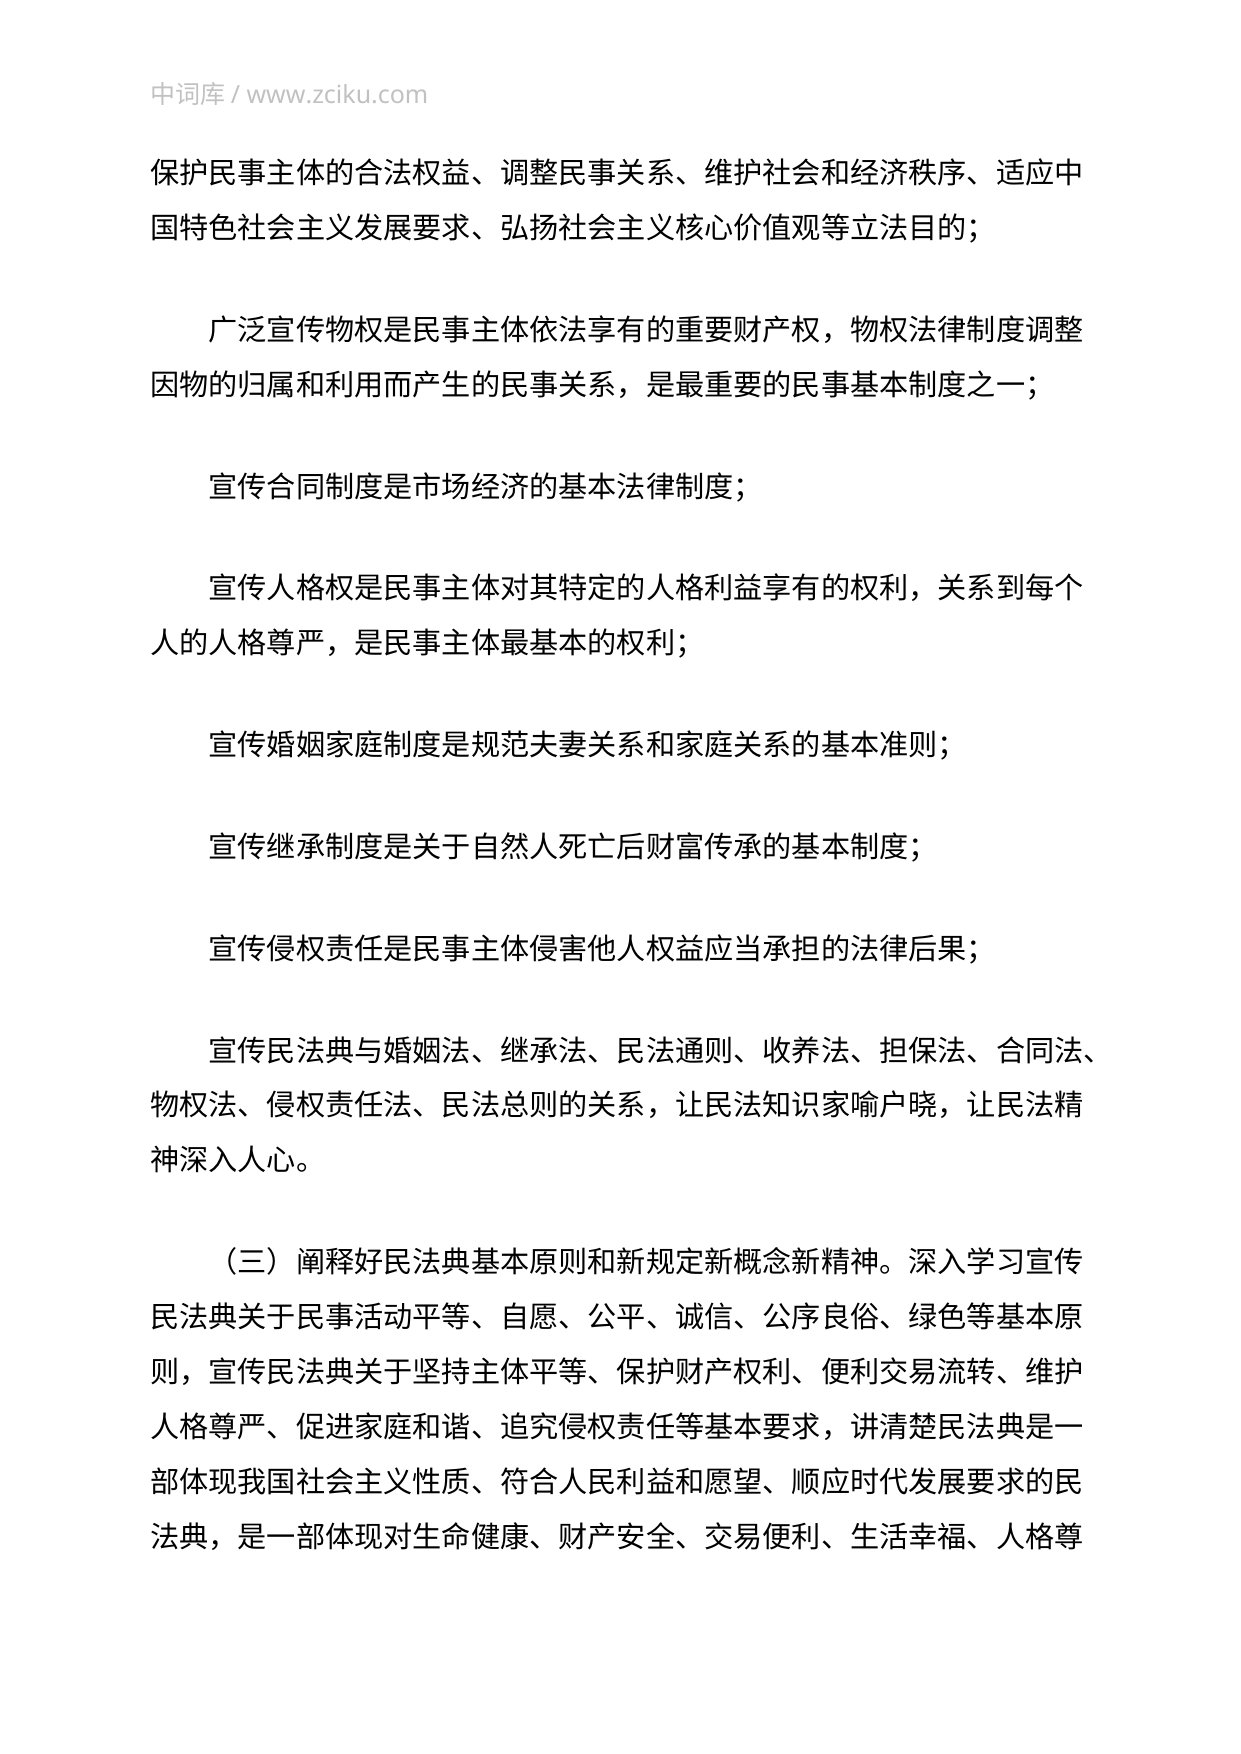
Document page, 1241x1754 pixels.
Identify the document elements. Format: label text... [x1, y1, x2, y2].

text 广泛宣传物权是民事主体依法享有的重要财产权，物权法律制度调整因物的归属和利用而产生的民事关系，是最重要的民事基本制度之一； [150, 307, 1090, 404]
text 宣传民法典与婚姻法、继承法、民法通则、收养法、担保法、合同法、物权法、侵权责任法、民法总则的关系，让民法知识家喻户晓，让民法精神深入人心。 [150, 1027, 1090, 1179]
text 宣传婚姻家庭制度是规范夫妻关系和家庭关系的基本准则； [150, 722, 1090, 764]
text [150, 1239, 1090, 1555]
text 宣传侵权责任是民事主体侵害他人权益应当承担的法律后果； [150, 925, 1090, 968]
text 宣传继承制度是关于自然人死亡后财富传承的基本制度； [150, 823, 1090, 866]
text 宣传人格权是民事主体对其特定的人格利益享有的权利，关系到每个人的人格尊严，是民事主体最基本的权利； [150, 565, 1090, 662]
text 宣传合同制度是市场经济的基本法律制度； [150, 463, 1090, 506]
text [150, 150, 1090, 247]
